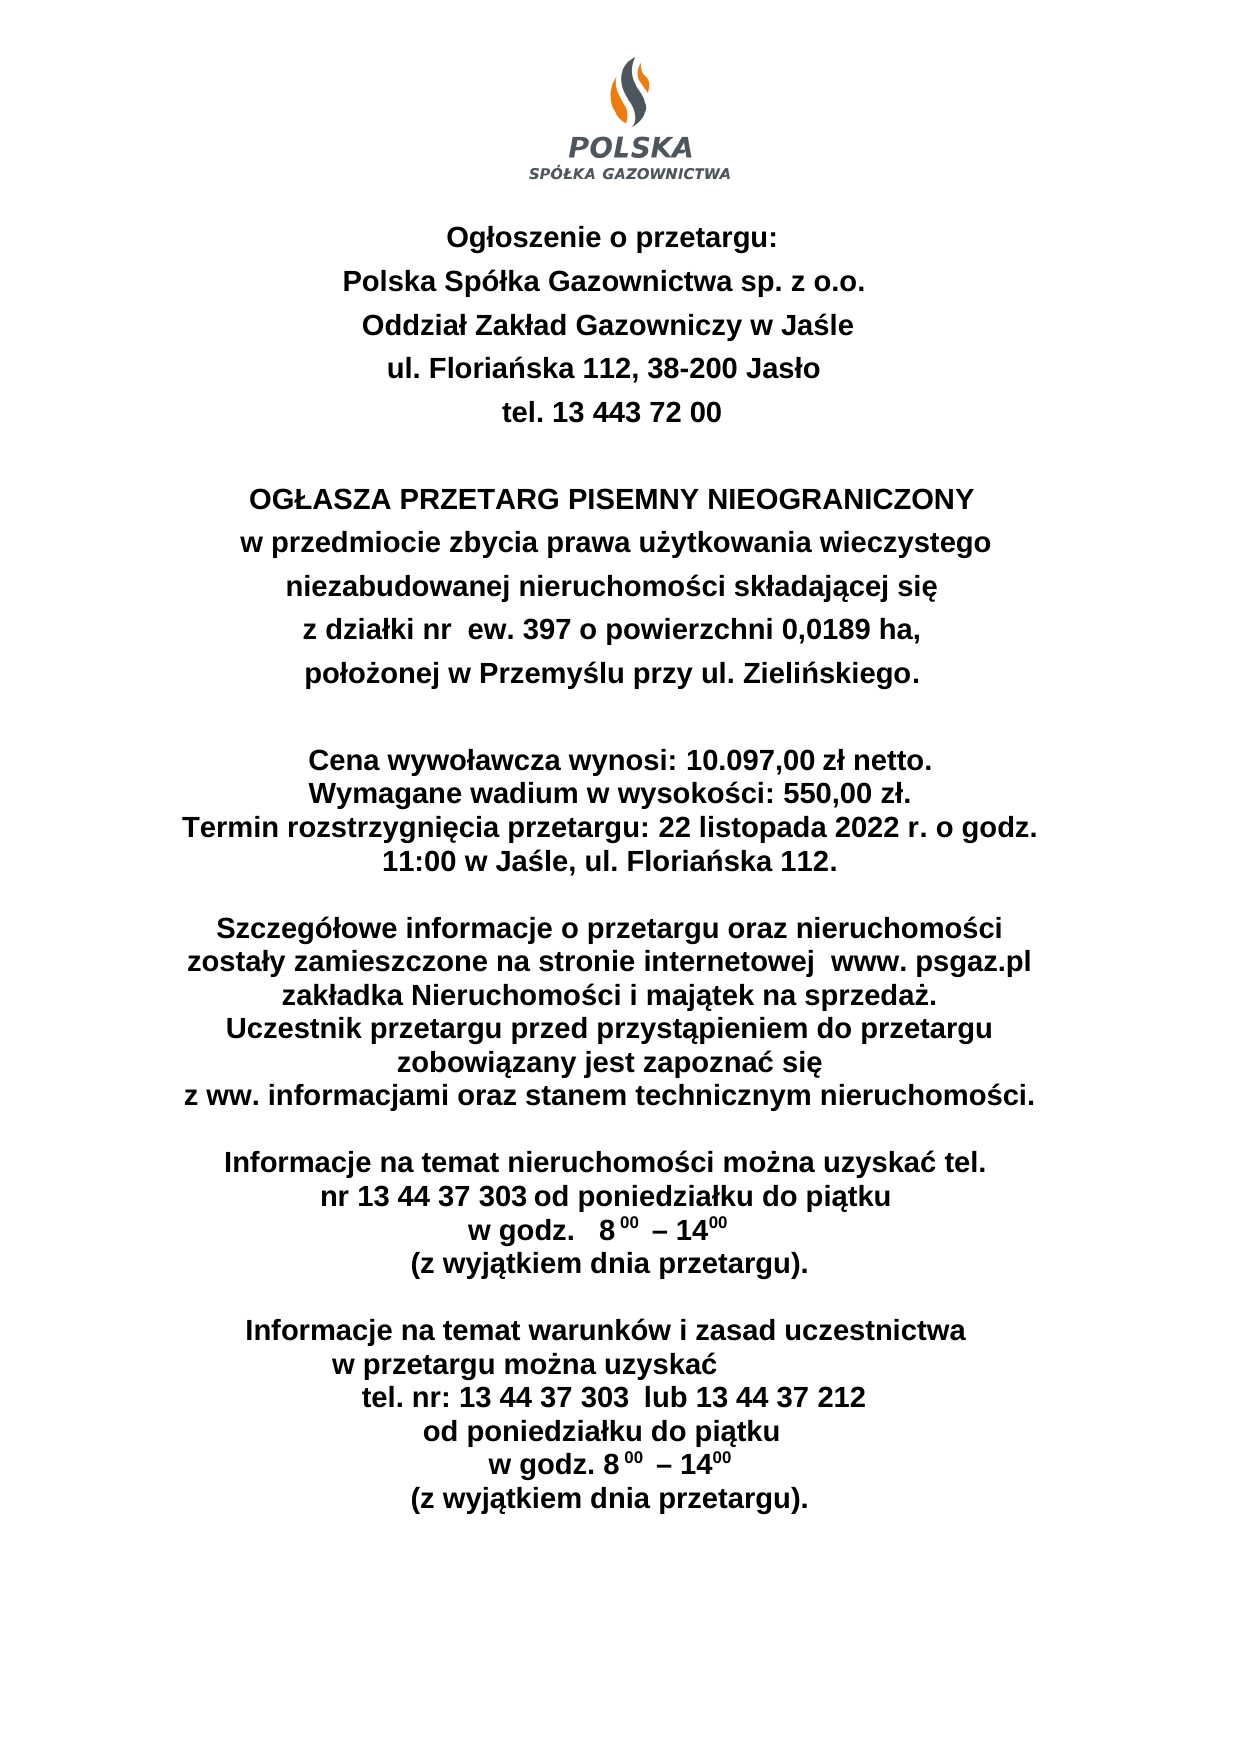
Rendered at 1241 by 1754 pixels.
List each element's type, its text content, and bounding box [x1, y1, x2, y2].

text OGŁASZA PRZETARG PISEMNY NIEOGRANICZONY [177, 482, 1047, 515]
text Cena wywoławcza wynosi: 10.097,00 zł netto. [177, 743, 1063, 777]
text Informacje na temat nieruchomości można uzyskać tel. nr 13 44 37 303 od poniedziałku do piątku w godz. 8 00 – 1400 (z wyjątkiem dnia przetargu). [177, 1146, 1042, 1280]
text w przedmiocie zbycia prawa użytkowania wieczystego niezabudowanej nieruchomości składającej się [177, 525, 1047, 602]
text Uczestnik przetargu przed przystąpieniem do przetargu zobowiązany jest zapoznać się z ww. informacjami oraz stanem technicznym nieruchomości. [177, 1011, 1042, 1112]
text (z wyjątkiem dnia przetargu). [177, 1481, 1042, 1514]
text Informacje na temat warunków i zasad uczestnictwa w przetargu można uzyskać tel. nr: 13 44 37 303 lub 13 44 37 212 od poniedziałku do piątku w godz. 8 00 – 1400 [177, 1313, 1042, 1481]
text z działki nr ew. 397 o powierzchni 0,0189 ha, [177, 612, 1047, 646]
text Polska Spółka Gazownictwa sp. z o.o. Oddział Zakład Gazowniczy w Jaśle ul. Floriańska 112, 38-200 Jasło tel. 13 443 72 00 [177, 264, 1047, 428]
text Termin rozstrzygnięcia przetargu: 22 listopada 2022 r. o godz. 11:00 w Jaśle, ul. Floriańska 112. [177, 810, 1042, 877]
text położonej w Przemyślu przy ul. Zielińskiego. [177, 656, 1047, 689]
text Wymagane wadium w wysokości: 550,00 zł. [177, 777, 1042, 810]
text Szczegółowe informacje o przetargu oraz nieruchomości zostały zamieszczone na stronie internetowej www. psgaz.pl zakładka Nieruchomości i majątek na sprzedaż. [177, 911, 1042, 1011]
text Ogłoszenie o przetargu: [177, 221, 1047, 254]
picture [0, 0, 1241, 185]
